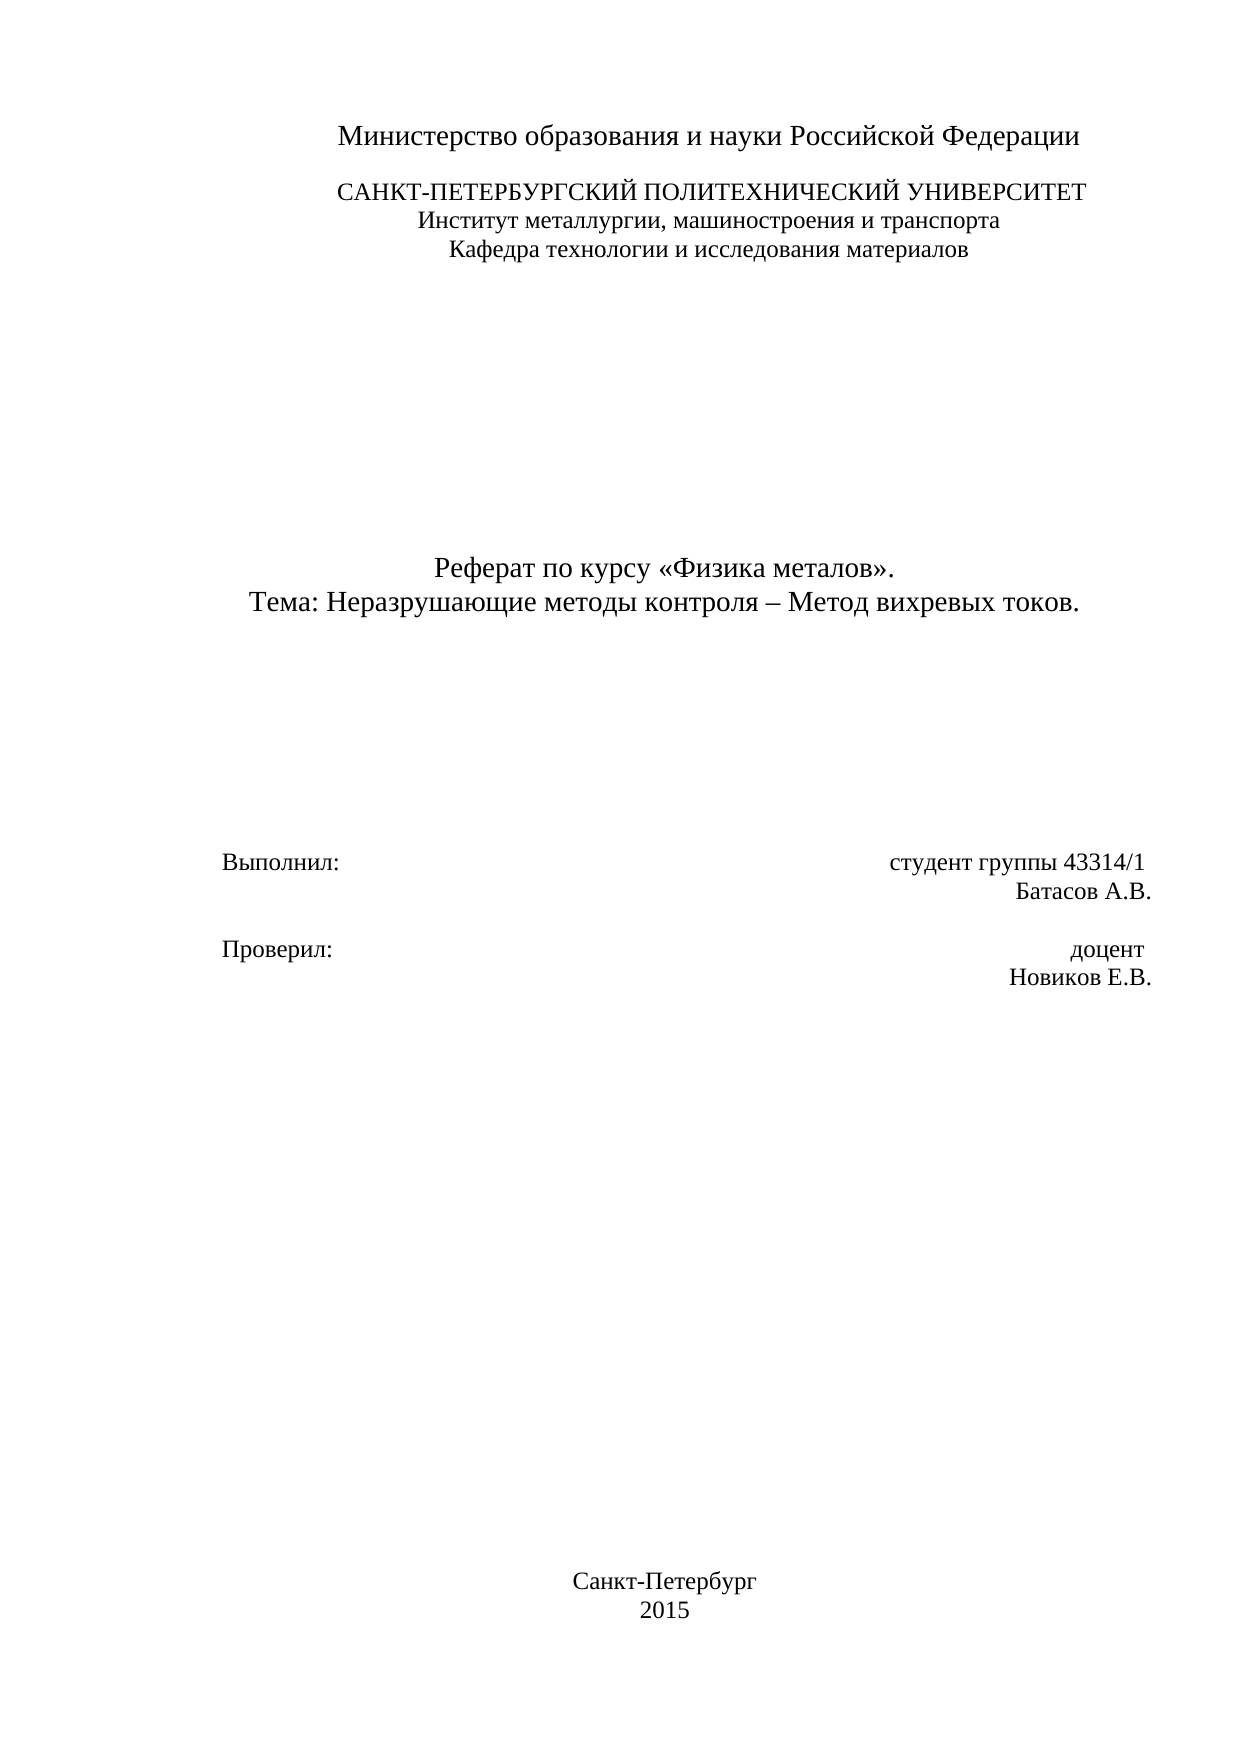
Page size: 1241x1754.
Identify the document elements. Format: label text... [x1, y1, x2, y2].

text Проверил: доцент [222, 934, 1152, 962]
text Батасов А.В. [222, 876, 1152, 905]
text Выполнил: студент группы 43314/1 [222, 847, 1152, 876]
text Санкт-Петербург [177, 1566, 1152, 1595]
text Кафедра технологии и исследования материалов [177, 234, 1152, 263]
text 2015 [177, 1595, 1152, 1624]
text Институт металлургии, машиностроения и транспорта [177, 205, 1152, 234]
text Реферат по курсу «Физика металов». Тема: Неразрушающие методы контроля – Метод вихревых токов. [177, 550, 1152, 617]
text Новиков Е.В. [222, 962, 1152, 991]
text САНКТ-ПЕТЕРБУРГСКИЙ ПОЛИТЕХНИЧЕСКИЙ УНИВЕРСИТЕТ [177, 177, 1152, 205]
text Министерство образования и науки Российской Федерации [177, 118, 1152, 152]
